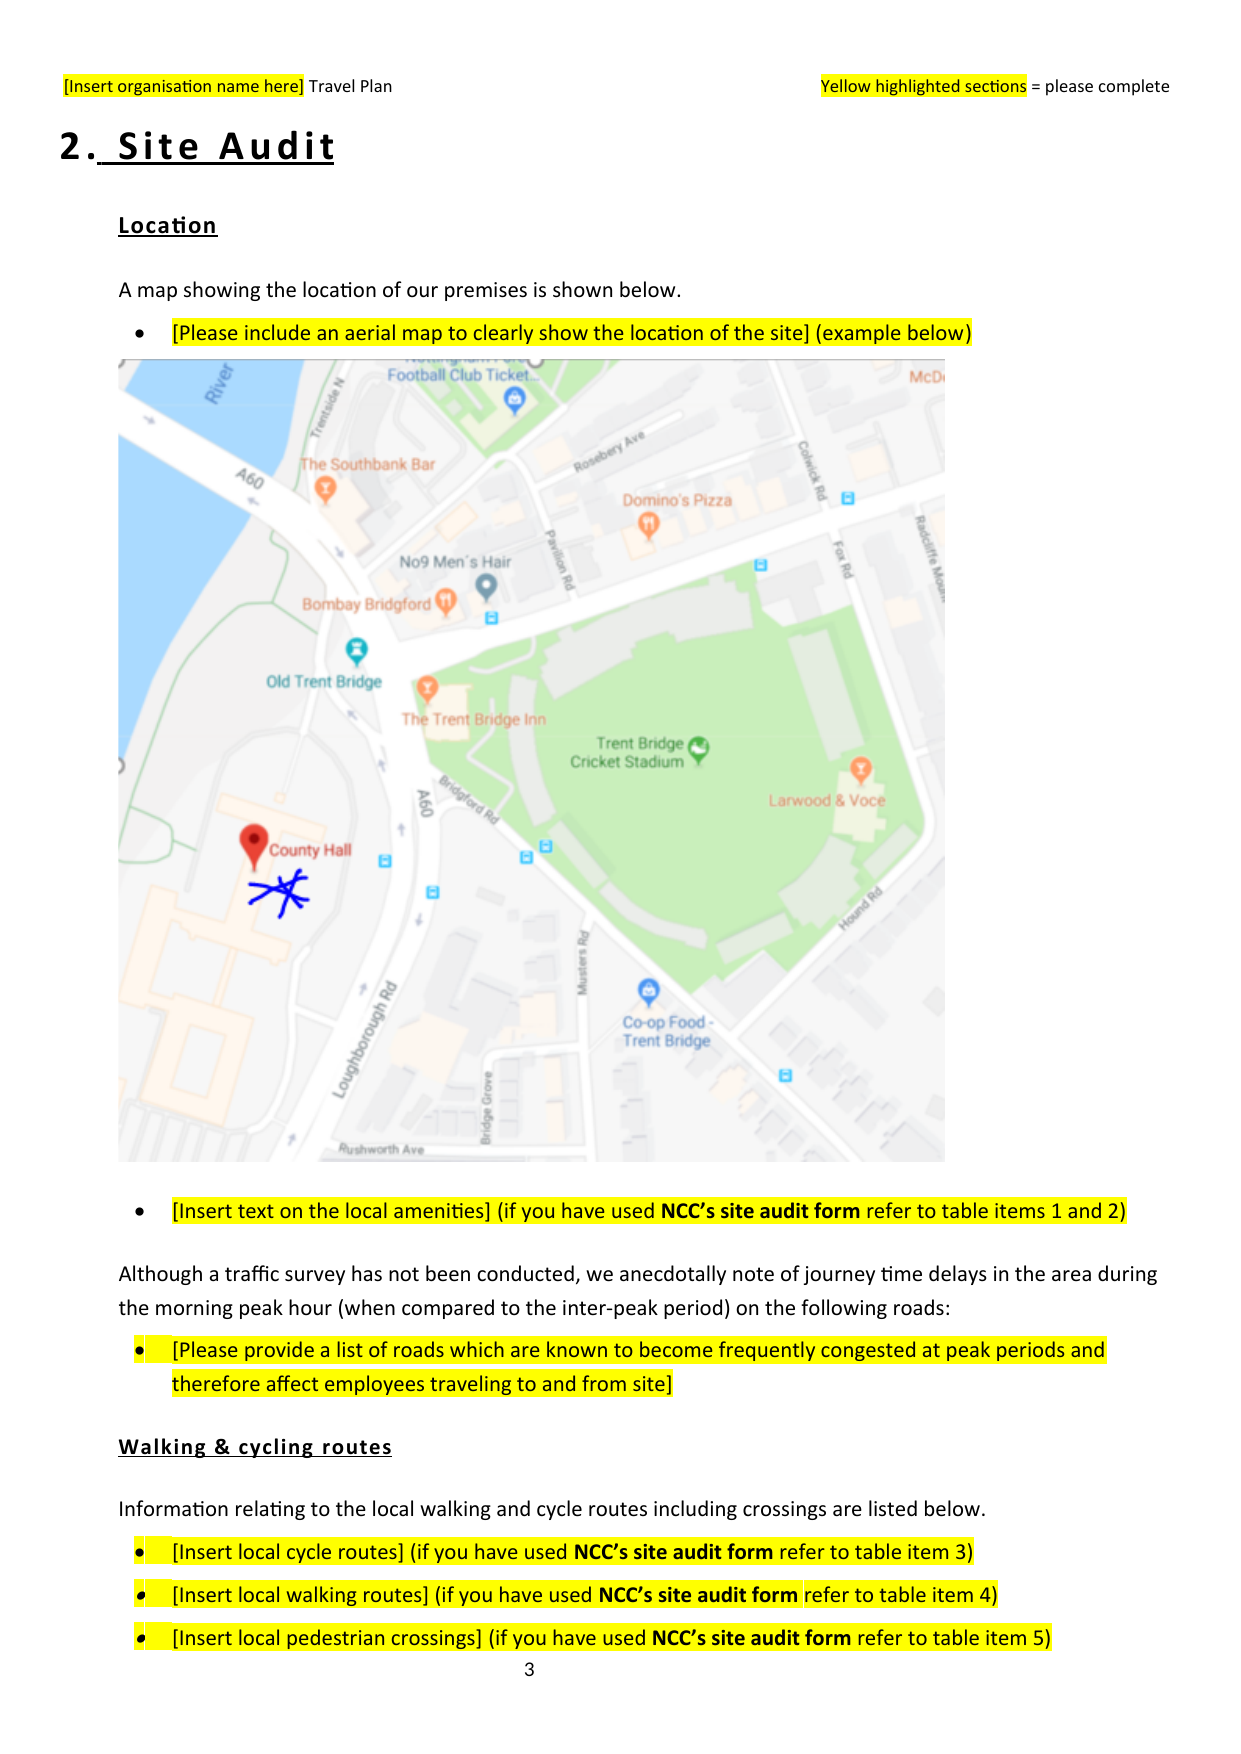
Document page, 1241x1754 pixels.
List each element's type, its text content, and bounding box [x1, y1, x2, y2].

list A map showing the location of our premises is shown below. [118, 275, 1181, 303]
list [Insert local cycle routes] (if you have used NCC’s site audit form refer to table item 3) [172, 1536, 1181, 1565]
list [Insert local pedestrian crossings] (if you have used NCC’s site audit form refer to table item 5) [172, 1622, 1181, 1651]
list [Insert local walking routes] (if you have used NCC’s site audit form refer to table item 4) [172, 1579, 1181, 1608]
subtitle Location [118, 209, 1181, 240]
list [Insert text on the local amenities] (if you have used NCC’s site audit form refer to table items 1 and 2) [134, 1196, 1181, 1224]
list Although a traffic survey has not been conducted, we anecdotally note of journey time delays in the area during the morning peak hour (when compared to the inter-peak period) on the following roads: [118, 1259, 1181, 1321]
list [Please provide a list of roads which are known to become frequently congested at peak periods and therefore affect employees traveling to and from site] [134, 1335, 1181, 1397]
picture [118, 359, 945, 1162]
subtitle Site Audit [59, 119, 1181, 170]
list [Please include an aerial map to clearly show the location of the site] (example below) [134, 317, 1181, 346]
list Information relating to the local walking and cycle routes including crossings are listed below. [118, 1494, 1181, 1523]
subtitle Walking & cycling routes [118, 1432, 1181, 1460]
